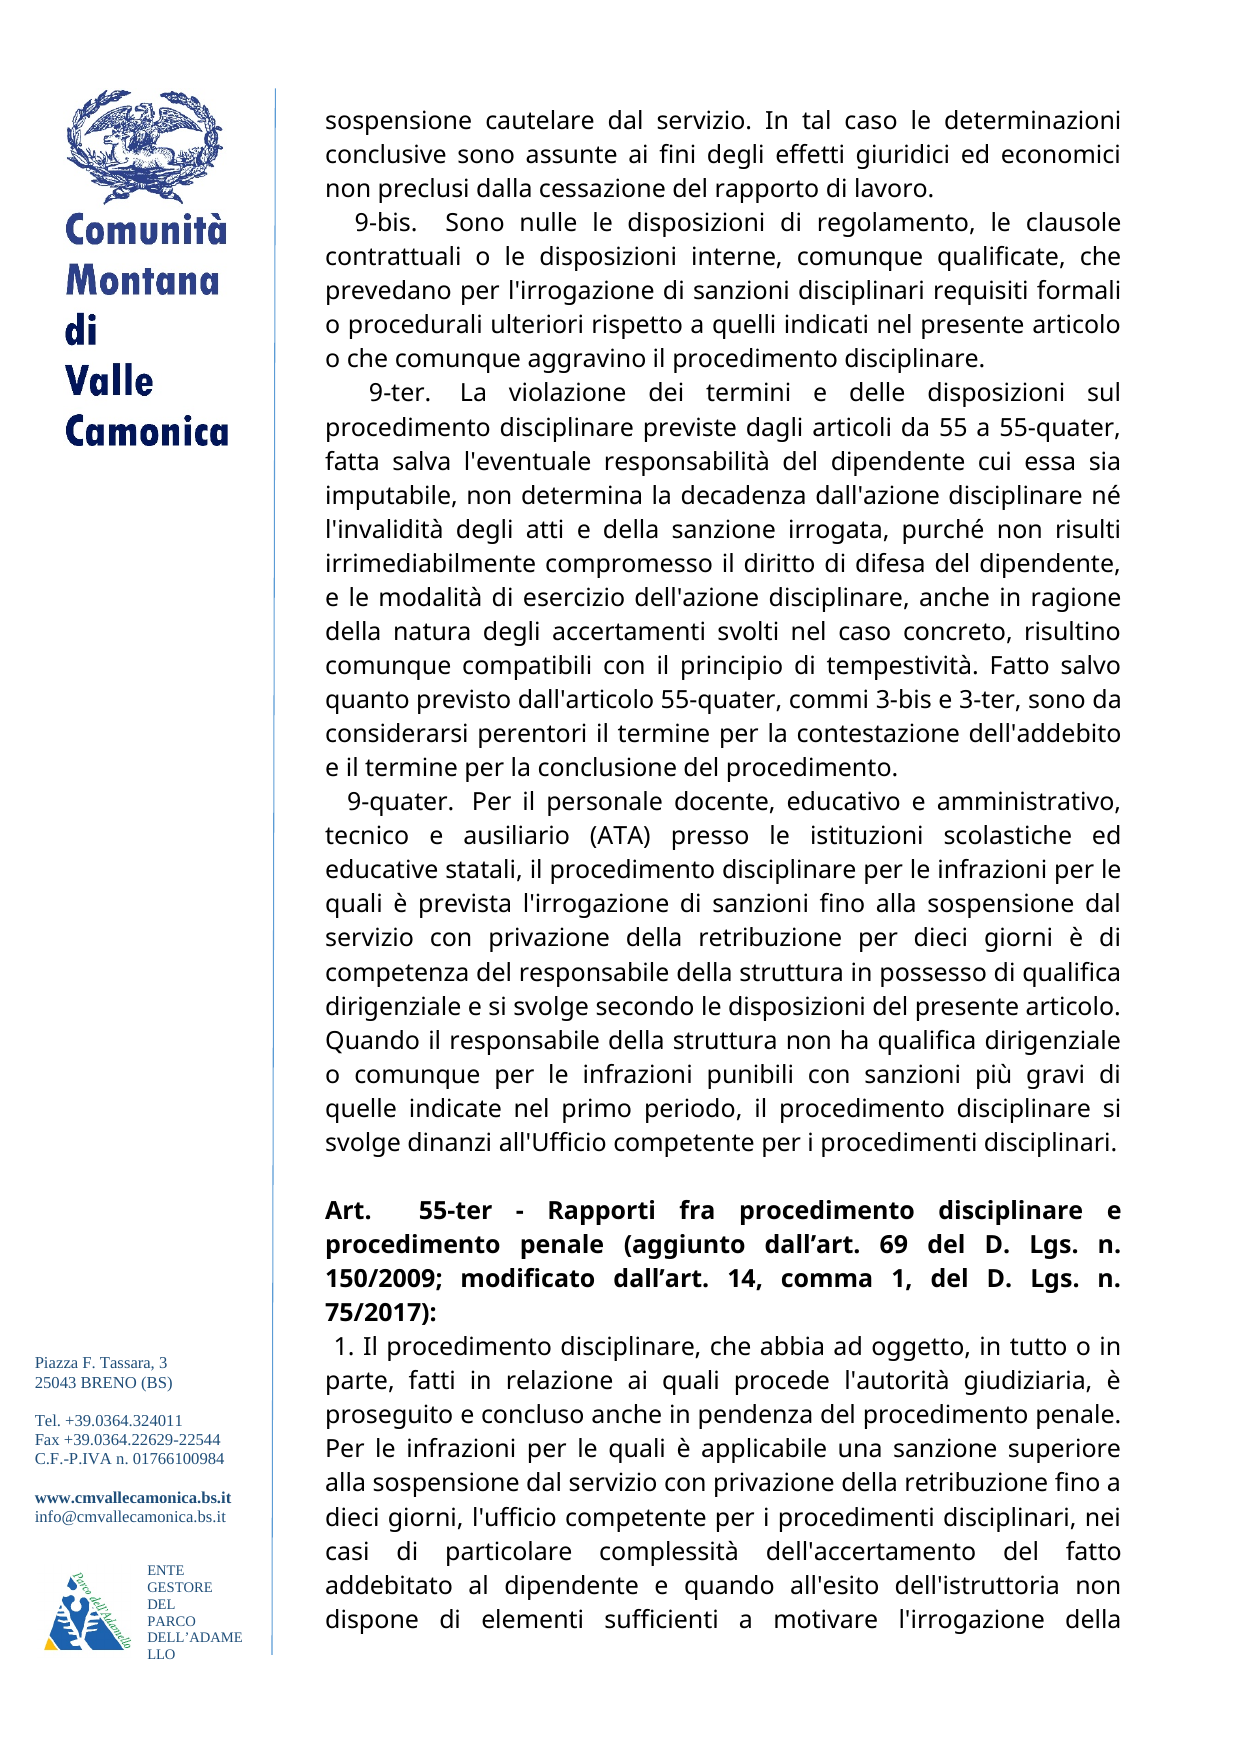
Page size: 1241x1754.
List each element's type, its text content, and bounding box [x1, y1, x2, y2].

text 9-ter. La violazione dei termini e delle disposizioni sul procedimento disciplinare previste dagli articoli da 55 a 55-quater, fatta salva l'eventuale responsabilità del dipendente cui essa sia imputabile, non determina la decadenza dall'azione disciplinare né l'invalidità degli atti e della sanzione irrogata, purché non risulti irrimediabilmente compromesso il diritto di difesa del dipendente, e le modalità di esercizio dell'azione disciplinare, anche in ragione della natura degli accertamenti svolti nel caso concreto, risultino comunque compatibili con il principio di tempestività. Fatto salvo quanto previsto dall'articolo 55-quater, commi 3-bis e 3-ter, sono da considerarsi perentori il termine per la contestazione dell'addebito e il termine per la conclusione del procedimento. [325, 375, 1122, 784]
text 9-bis. Sono nulle le disposizioni di regolamento, le clausole contrattuali o le disposizioni interne, comunque qualificate, che prevedano per l'irrogazione di sanzioni disciplinari requisiti formali o procedurali ulteriori rispetto a quelli indicati nel presente articolo o che comunque aggravino il procedimento disciplinare. [325, 205, 1122, 375]
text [325, 1329, 1122, 1635]
picture [63, 88, 228, 446]
picture [36, 1564, 131, 1658]
text 9-quater. Per il personale docente, educativo e amministrativo, tecnico e ausiliario (ATA) presso le istituzioni scolastiche ed educative statali, il procedimento disciplinare per le infrazioni per le quali è prevista l'irrogazione di sanzioni fino alla sospensione dal servizio con privazione della retribuzione per dieci giorni è di competenza del responsabile della struttura in possesso di qualifica dirigenziale e si svolge secondo le disposizioni del presente articolo. Quando il responsabile della struttura non ha qualifica dirigenziale o comunque per le infrazioni punibili con sanzioni più gravi di quelle indicate nel primo periodo, il procedimento disciplinare si svolge dinanzi all'Ufficio competente per i procedimenti disciplinari. [325, 784, 1122, 1158]
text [325, 103, 1122, 205]
text Art. 55-ter - Rapporti fra procedimento disciplinare e procedimento penale (aggiunto dall’art. 69 del D. Lgs. n. 150/2009; modificato dall’art. 14, comma 1, del D. Lgs. n. 75/2017): [325, 1193, 1122, 1329]
